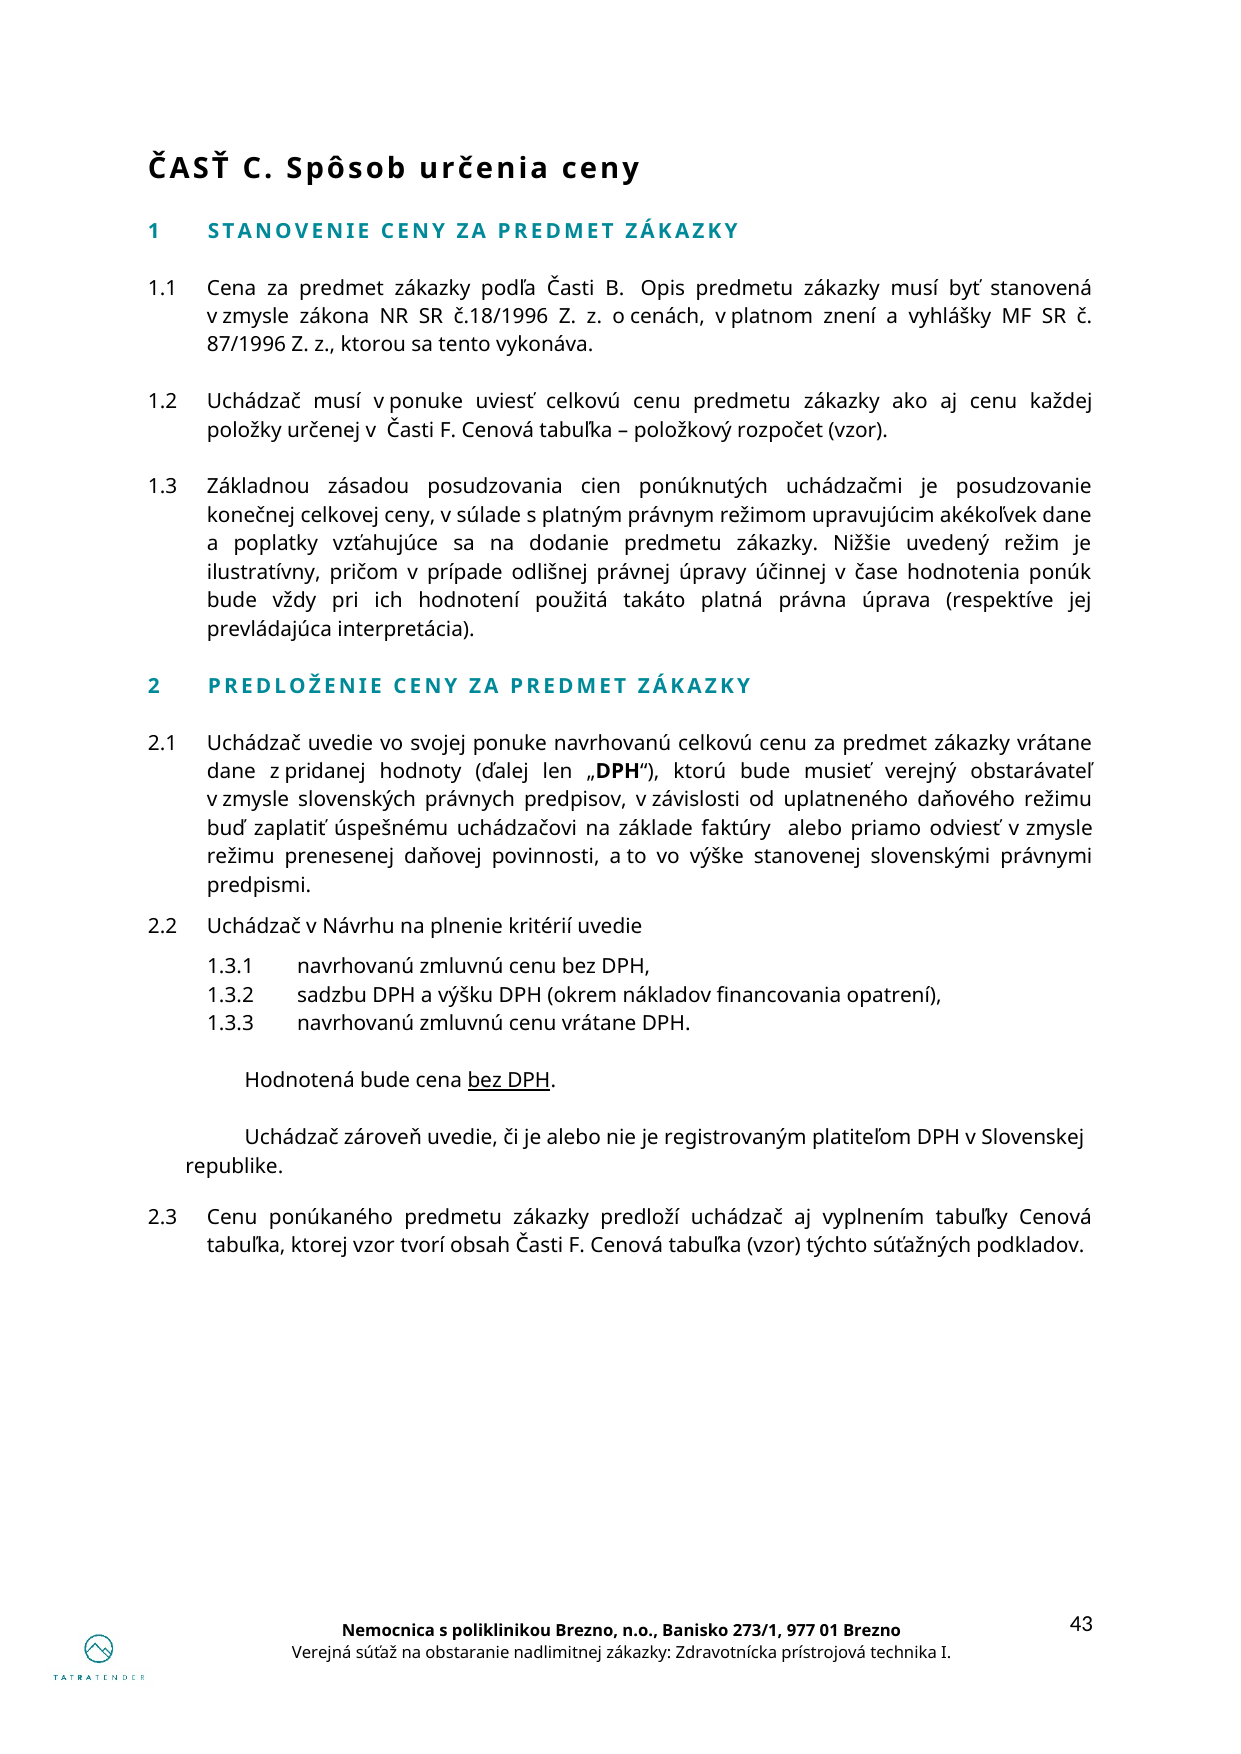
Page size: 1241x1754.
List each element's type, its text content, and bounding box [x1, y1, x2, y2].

subtitle Cenu ponúkaného predmetu zákazky predloží uchádzač aj vyplnením tabuľky Cenová tabuľka, ktorej vzor tvorí obsah Časti F. Cenová tabuľka (vzor) týchto súťažných podkladov. [148, 1202, 1093, 1259]
text ČASŤ C. Spôsob určenia ceny [148, 148, 1093, 187]
subtitle navrhovanú zmluvnú cenu bez DPH, [207, 952, 1093, 980]
subtitle navrhovanú zmluvnú cenu vrátane DPH. [207, 1008, 1093, 1037]
list Predloženie ceny za predmet zákazky [148, 671, 1093, 699]
subtitle sadzbu DPH a výšku DPH (okrem nákladov financovania opatrení), [207, 980, 1093, 1008]
subtitle Uchádzač uvedie vo svojej ponuke navrhovanú celkovú cenu za predmet zákazky vrátane dane z pridanej hodnoty (ďalej len „DPH“), ktorú bude musieť verejný obstarávateľ v zmysle slovenských právnych predpisov, v závislosti od uplatneného daňového režimu buď zaplatiť úspešnému uchádzačovi na základe faktúry alebo priamo odviesť v zmysle režimu prenesenej daňovej povinnosti, a to vo výške stanovenej slovenskými právnymi predpismi. [148, 728, 1093, 898]
picture [32, 1610, 165, 1704]
text Uchádzač zároveň uvedie, či je alebo nie je registrovaným platiteľom DPH v Slovenskej republike. [185, 1122, 1093, 1179]
subtitle Uchádzač v Návrhu na plnenie kritérií uvedie [148, 911, 1093, 939]
list Stanovenie ceny za predmet zákazky [148, 216, 1093, 244]
subtitle Cena za predmet zákazky podľa Časti B. Opis predmetu zákazky musí byť stanovená v zmysle zákona NR SR č.18/1996 Z. z. o cenách, v platnom znení a vyhlášky MF SR č. 87/1996 Z. z., ktorou sa tento vykonáva. [148, 273, 1093, 358]
subtitle Základnou zásadou posudzovania cien ponúknutých uchádzačmi je posudzovanie konečnej celkovej ceny, v súlade s platným právnym režimom upravujúcim akékoľvek dane a poplatky vzťahujúce sa na dodanie predmetu zákazky. Nižšie uvedený režim je ilustratívny, pričom v prípade odlišnej právnej úpravy účinnej v čase hodnotenia ponúk bude vždy pri ich hodnotení použitá takáto platná právna úprava (respektíve jej prevládajúca interpretácia). [148, 472, 1093, 642]
subtitle Uchádzač musí v ponuke uviesť celkovú cenu predmetu zákazky ako aj cenu každej položky určenej v Časti F. Cenová tabuľka – položkový rozpočet (vzor). [148, 386, 1093, 443]
text Hodnotená bude cena bez DPH. [185, 1065, 1093, 1094]
